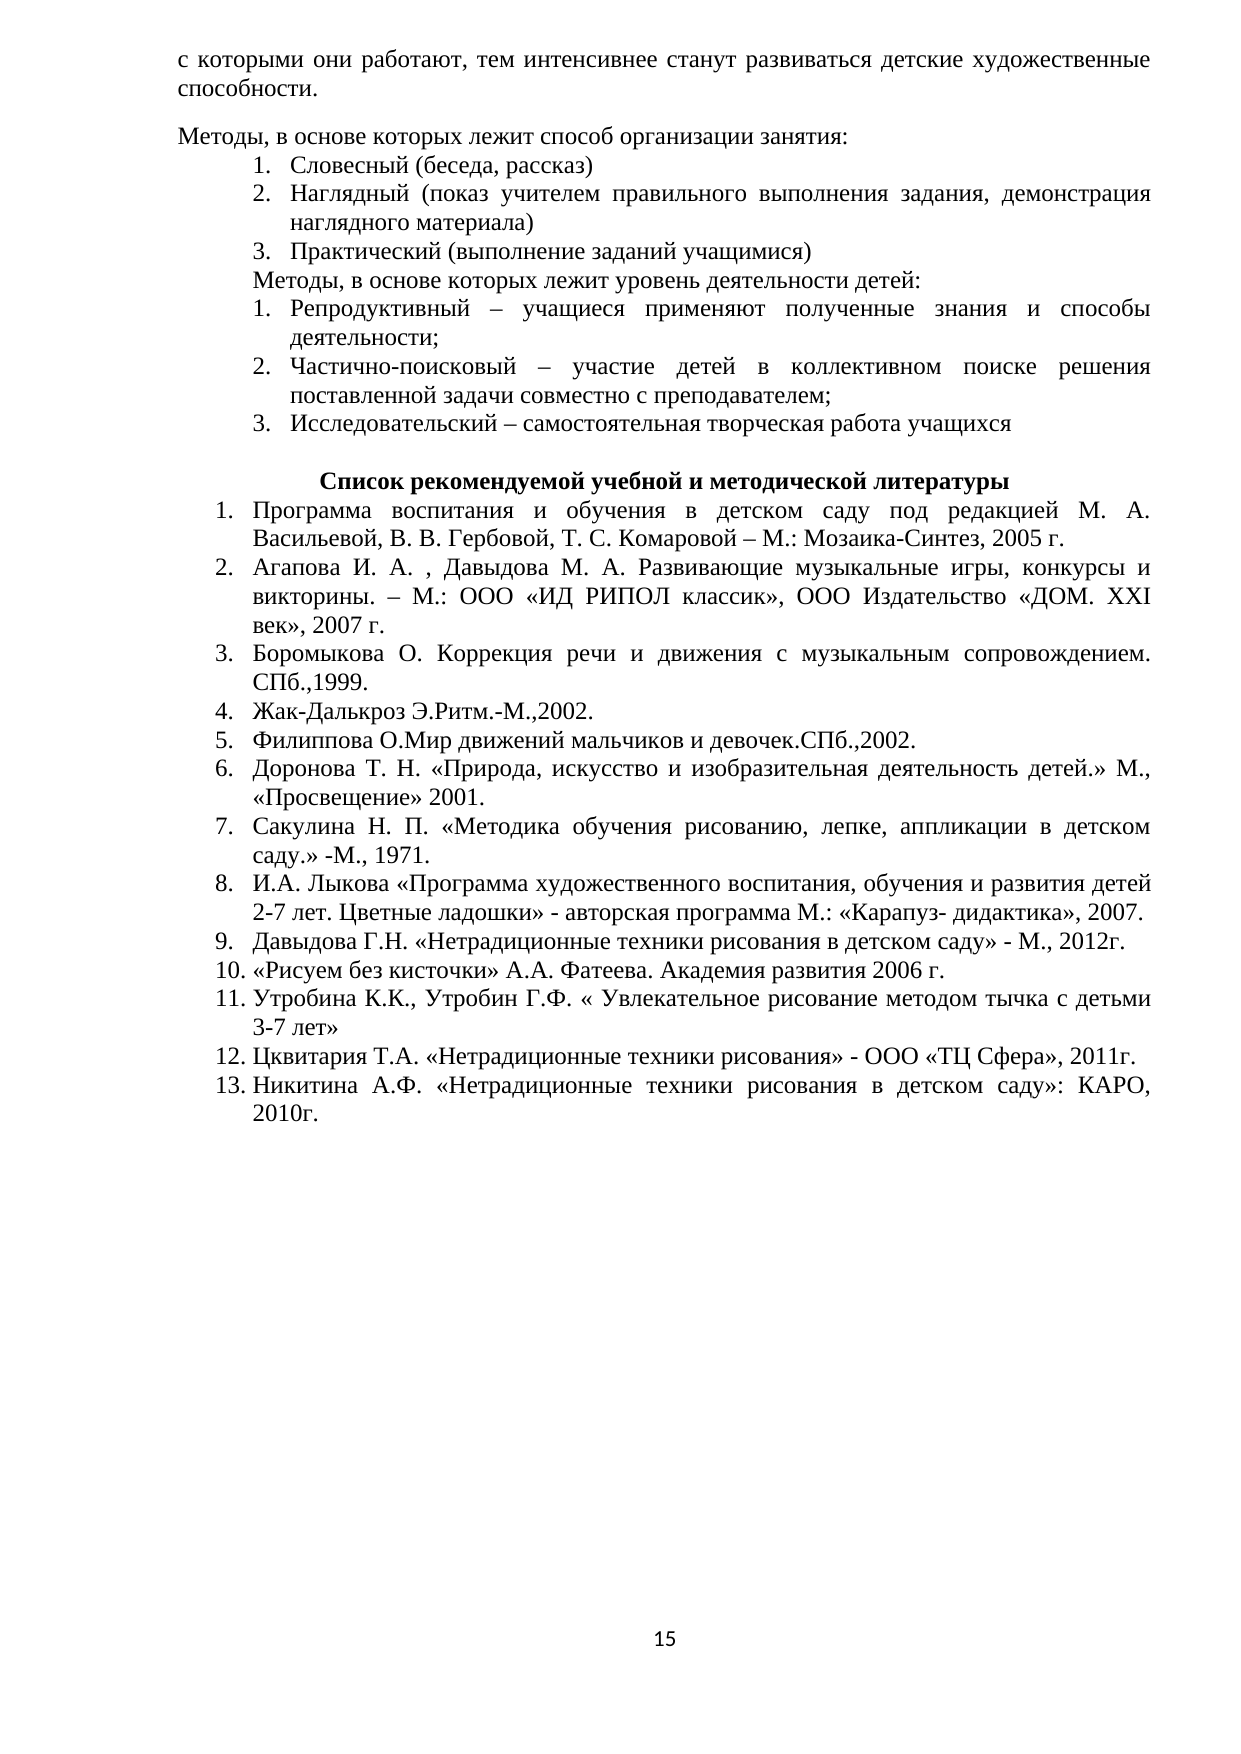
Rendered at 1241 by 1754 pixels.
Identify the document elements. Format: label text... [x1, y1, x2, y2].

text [177, 44, 1152, 102]
list Филиппова О.Мир движений мальчиков и девочек.СПб.,2002. [215, 725, 1152, 753]
list Боромыкова О. Коррекция речи и движения с музыкальным сопровождением. СПб.,1999. [215, 638, 1152, 696]
list Утробина К.К., Утробин Г.Ф. « Увлекательное рисование методом тычка с детьми 3-7 лет» [215, 983, 1152, 1041]
text Методы, в основе которых лежит способ организации занятия: [177, 121, 1152, 150]
list Жак-Далькроз Э.Ритм.-М.,2002. [215, 696, 1152, 725]
list Агапова И. А. , Давыдова М. А. Развивающие музыкальные игры, конкурсы и викторины. – М.: ООО «ИД РИПОЛ классик», ООО Издательство «ДОМ. XXI век», 2007 г. [215, 552, 1152, 638]
list Репродуктивный – учащиеся применяют полученные знания и способы деятельности; [252, 293, 1152, 351]
list Доронова Т. Н. «Природа, искусство и изобразительная деятельность детей.» М., «Просвещение» 2001. [215, 753, 1152, 811]
text Методы, в основе которых лежит уровень деятельности детей: [252, 265, 1152, 293]
list Сакулина Н. П. «Методика обучения рисованию, лепке, аппликации в детском саду.» -М., 1971. [215, 811, 1152, 868]
list И.А. Лыкова «Программа художественного воспитания, обучения и развития детей 2-7 лет. Цветные ладошки» - авторская программа М.: «Карапуз- дидактика», 2007. [215, 868, 1152, 926]
list Программа воспитания и обучения в детском саду под редакцией М. А. Васильевой, В. В. Гербовой, Т. С. Комаровой – М.: Мозаика-Синтез, 2005 г. [215, 495, 1152, 552]
list Исследовательский – самостоятельная творческая работа учащихся [252, 408, 1152, 437]
text Список рекомендуемой учебной и методической литературы [177, 466, 1152, 495]
list Никитина А.Ф. «Нетрадиционные техники рисования в детском саду»: КАРО, 2010г. [215, 1070, 1152, 1127]
list Практический (выполнение заданий учащимися) [252, 236, 1152, 265]
list Давыдова Г.Н. «Нетрадиционные техники рисования в детском саду» - М., 2012г. [215, 926, 1152, 955]
list «Рисуем без кисточки» А.А. Фатеева. Академия развития 2006 г. [215, 955, 1152, 983]
list Частично-поисковый – участие детей в коллективном поиске решения поставленной задачи совместно с преподавателем; [252, 351, 1152, 408]
list Словесный (беседа, рассказ) [252, 150, 1152, 178]
list Цквитария Т.А. «Нетрадиционные техники рисования» - ООО «ТЦ Сфера», 2011г. [215, 1041, 1152, 1070]
list Наглядный (показ учителем правильного выполнения задания, демонстрация наглядного материала) [252, 178, 1152, 236]
